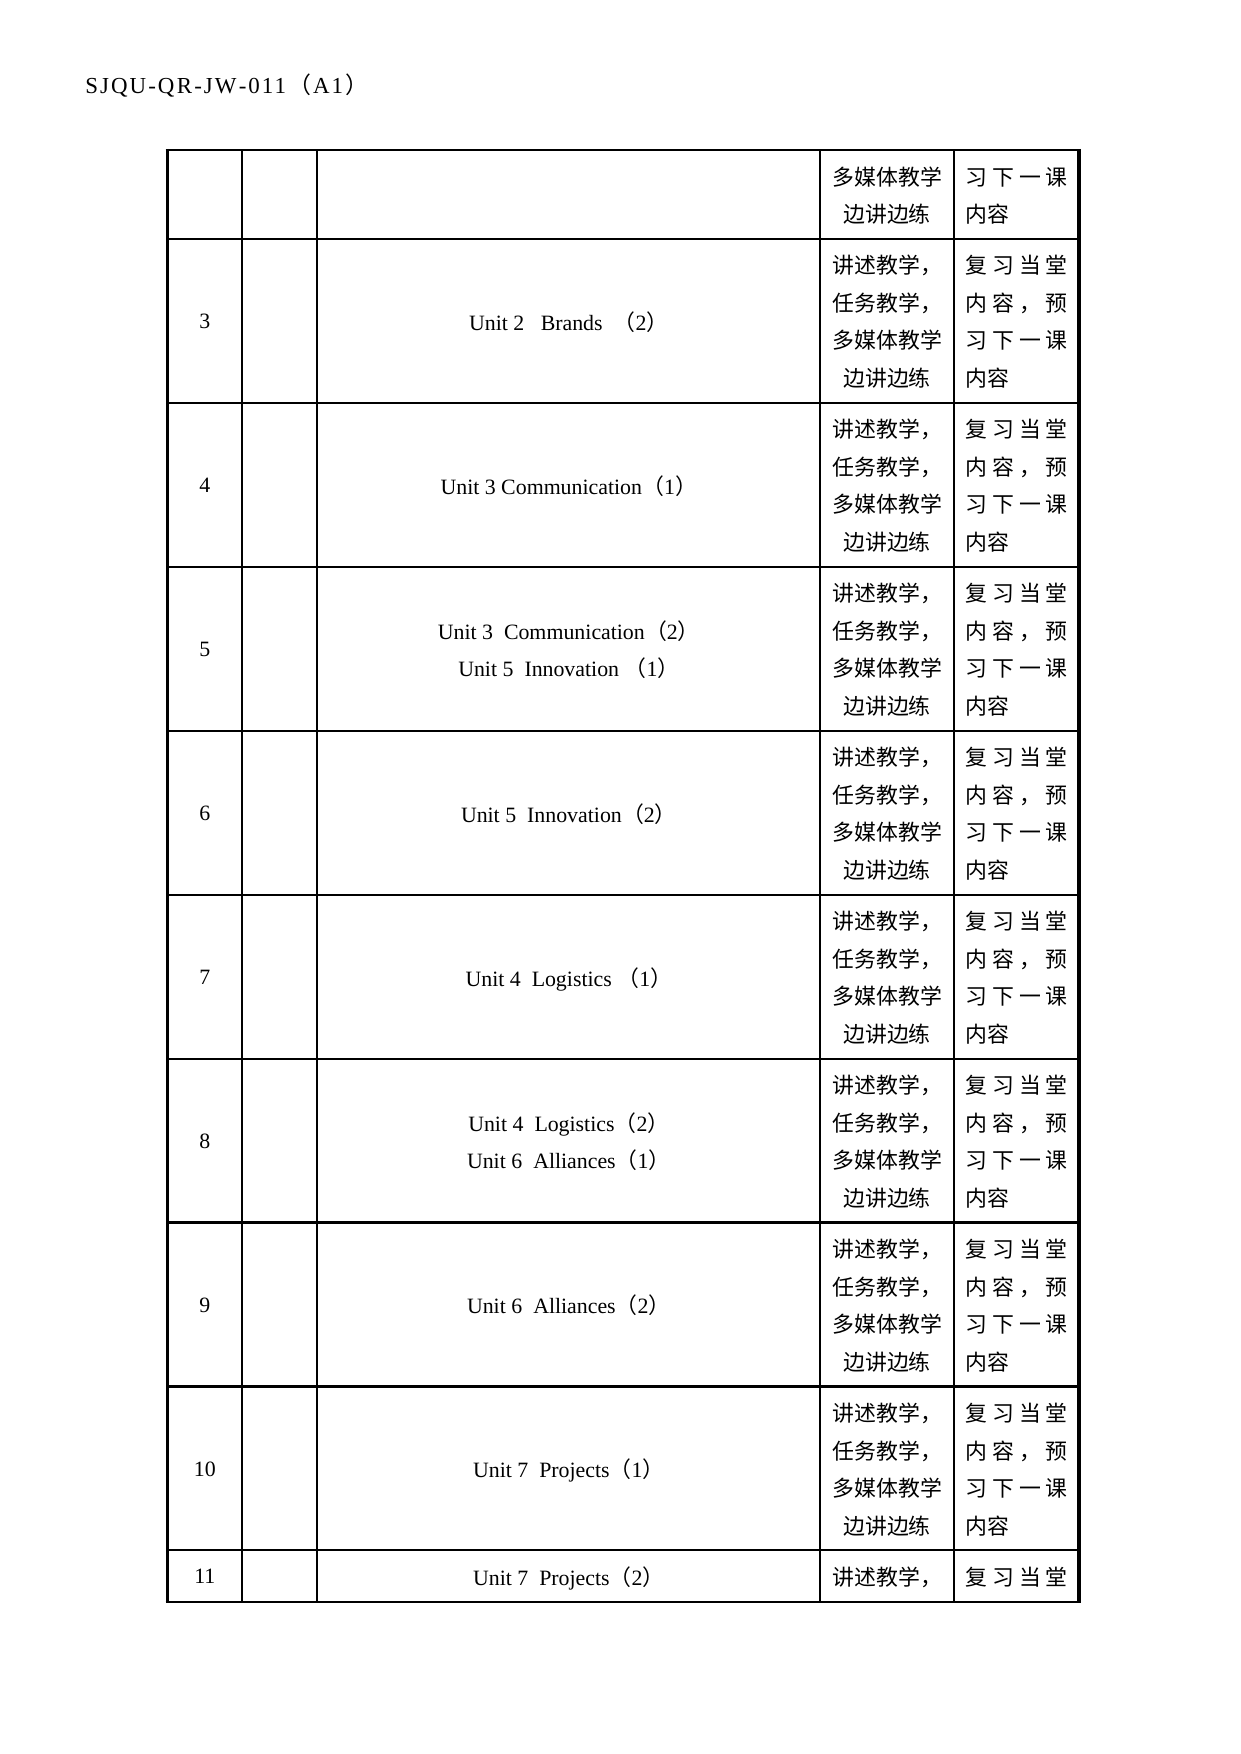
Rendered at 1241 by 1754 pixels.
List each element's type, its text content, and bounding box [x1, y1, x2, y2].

table_cell Unit 5 Innovation（2） [318, 732, 819, 893]
table_cell 6 [169, 732, 241, 893]
table_cell 讲述教学，任务教学，多媒体教学 边讲边练 [821, 1224, 953, 1385]
table_cell 讲述教学，任务教学，多媒体教学 边讲边练 [821, 1060, 953, 1221]
table_cell 讲述教学，任务教学，多媒体教学 边讲边练 [821, 568, 953, 729]
table_cell 复习当堂内容，预习下一课内容 [955, 1060, 1077, 1221]
table_cell [243, 568, 316, 729]
table_cell [243, 896, 316, 1057]
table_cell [318, 1551, 819, 1601]
table_cell Unit 2 Brands （2） [318, 240, 819, 402]
table_cell Unit 3 Communication（2） Unit 5 Innovation （1） [318, 568, 819, 729]
table_cell 讲述教学，任务教学，多媒体教学 边讲边练 [821, 896, 953, 1057]
table_cell [243, 1060, 316, 1221]
table_cell 讲述教学，任务教学，多媒体教学 边讲边练 [821, 240, 953, 402]
table_cell 10 [169, 1388, 241, 1549]
table_cell 讲述教学，任务教学，多媒体教学 边讲边练 [821, 732, 953, 893]
table_cell 3 [169, 240, 241, 402]
table_cell 复习当堂内容，预习下一课内容 [955, 1551, 1077, 1601]
table_cell 复习当堂内容，预习下一课内容 [955, 732, 1077, 893]
table_cell 9 [169, 1224, 241, 1385]
table_cell 讲述教学，任务教学，多媒体教学 边讲边练 [821, 404, 953, 566]
table_cell [243, 240, 316, 402]
table_cell 复习当堂内容，预习下一课内容 [955, 240, 1077, 402]
table_cell [243, 1224, 316, 1385]
table_cell [243, 404, 316, 566]
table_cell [821, 151, 953, 238]
table_cell 7 [169, 896, 241, 1057]
table_cell 复习当堂内容，预习下一课内容 [955, 151, 1077, 238]
table_cell 复习当堂内容，预习下一课内容 [955, 568, 1077, 729]
table_cell 复习当堂内容，预习下一课内容 [955, 1388, 1077, 1549]
table_cell [243, 1388, 316, 1549]
table_cell [243, 151, 316, 238]
table_cell [243, 732, 316, 893]
table_cell 复习当堂内容，预习下一课内容 [955, 404, 1077, 566]
table_cell Unit 3 Communication（1） [318, 404, 819, 566]
table_cell Unit 7 Projects（1） [318, 1388, 819, 1549]
table_cell Unit 6 Alliances（2） [318, 1224, 819, 1385]
table_cell Unit 4 Logistics（2） Unit 6 Alliances（1） [318, 1060, 819, 1221]
table_cell 复习当堂内容，预习下一课内容 [955, 896, 1077, 1057]
table_cell Unit 4 Logistics （1） [318, 896, 819, 1057]
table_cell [318, 151, 819, 238]
table_cell 8 [169, 1060, 241, 1221]
table_cell 复习当堂内容，预习下一课内容 [955, 1224, 1077, 1385]
table_cell 11 [169, 1551, 241, 1601]
table_cell [243, 1551, 316, 1601]
table_cell 5 [169, 568, 241, 729]
table_cell 4 [169, 404, 241, 566]
table_cell 讲述教学，任务教学，多媒体教学 测试 [821, 1551, 953, 1601]
table_cell 2 [169, 151, 241, 238]
table_cell 讲述教学，任务教学，多媒体教学 边讲边练 [821, 1388, 953, 1549]
